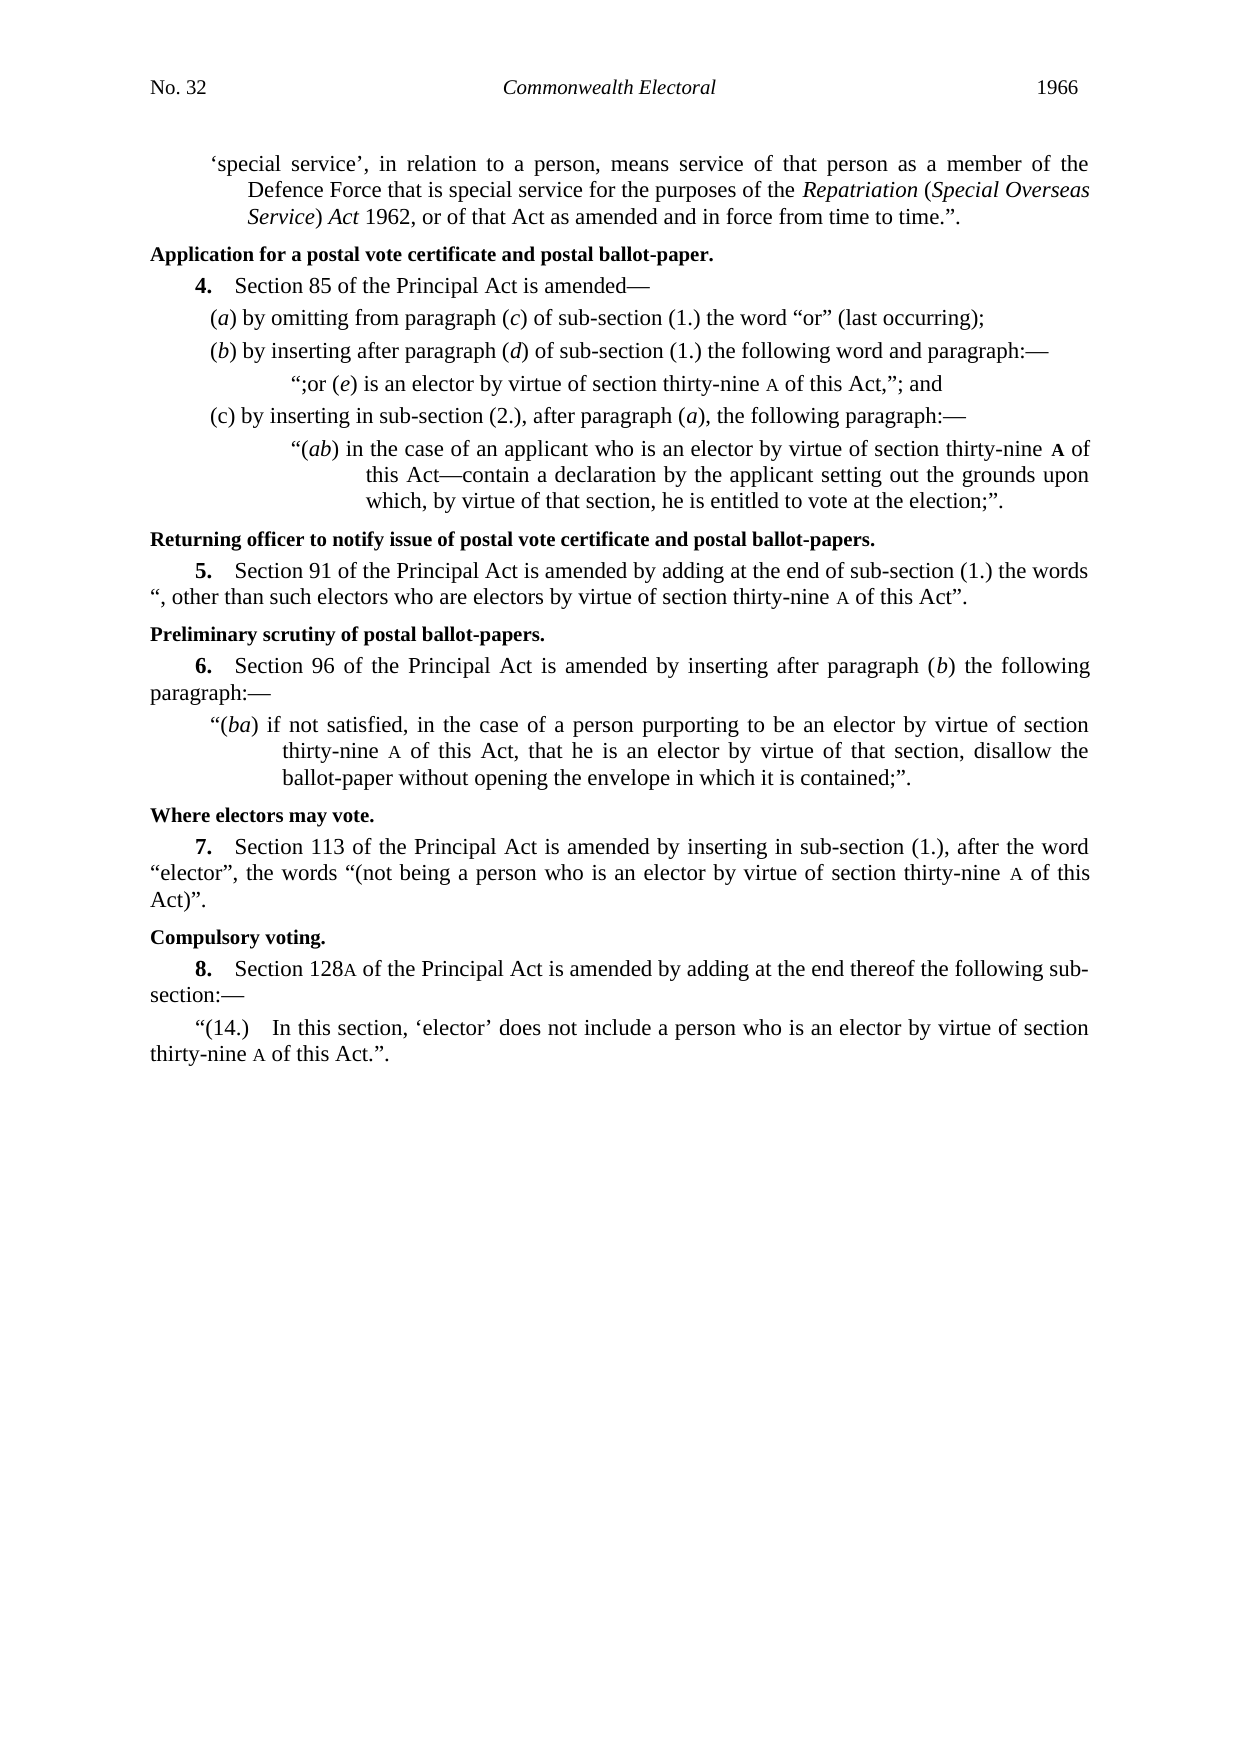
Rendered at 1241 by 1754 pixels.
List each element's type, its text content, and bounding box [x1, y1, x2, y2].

text (c) by inserting in sub-section (2.), after paragraph (a), the following paragraph:— [210, 402, 1090, 429]
text “(ba) if not satisfied, in the case of a person purporting to be an elector by virtue of section thirty-nine a of this Act, that he is an elector by virtue of that section, disallow the ballot-paper without opening the envelope in which it is contained;”. [210, 711, 1090, 790]
text (a) by omitting from paragraph (c) of sub-section (1.) the word “or” (last occurring); [210, 304, 1090, 331]
text Preliminary scrutiny of postal ballot-papers. [150, 622, 1090, 646]
text Application for a postal vote certificate and postal ballot-paper. [150, 242, 1090, 266]
text Compulsory voting. [150, 925, 1090, 949]
text 6. Section 96 of the Principal Act is amended by inserting after paragraph (b) the following paragraph:— [150, 652, 1090, 705]
text (b) by inserting after paragraph (d) of sub-section (1.) the following word and paragraph:— [210, 337, 1090, 363]
text 7. Section 113 of the Principal Act is amended by inserting in sub-section (1.), after the word “elector”, the words “(not being a person who is an elector by virtue of section thirty-nine a of this Act)”. [150, 833, 1090, 912]
text 4. Section 85 of the Principal Act is amended— [150, 272, 1090, 298]
text 5. Section 91 of the Principal Act is amended by adding at the end of sub-section (1.) the words “, other than such electors who are electors by virtue of section thirty-nine a of this Act”. [150, 557, 1090, 609]
text “(ab) in the case of an applicant who is an elector by virtue of section thirty-nine a of this Act—contain a declaration by the applicant setting out the grounds upon which, by virtue of that section, he is entitled to vote at the election;”. [291, 435, 1090, 514]
text “;or (e) is an elector by virtue of section thirty-nine a of this Act,”; and [150, 370, 1090, 396]
text 8. Section 128a of the Principal Act is amended by adding at the end thereof the following sub-section:— [150, 955, 1090, 1008]
text “(14.) In this section, ‘elector’ does not include a person who is an elector by virtue of section thirty-nine a of this Act.”. [150, 1014, 1090, 1067]
text ‘special service’, in relation to a person, means service of that person as a member of the Defence Force that is special service for the purposes of the Repatriation (Special Overseas Service) Act 1962, or of that Act as amended and in force from time to time.”. [210, 150, 1090, 229]
text Where electors may vote. [150, 803, 1090, 827]
text Returning officer to notify issue of postal vote certificate and postal ballot-papers. [150, 526, 1090, 551]
